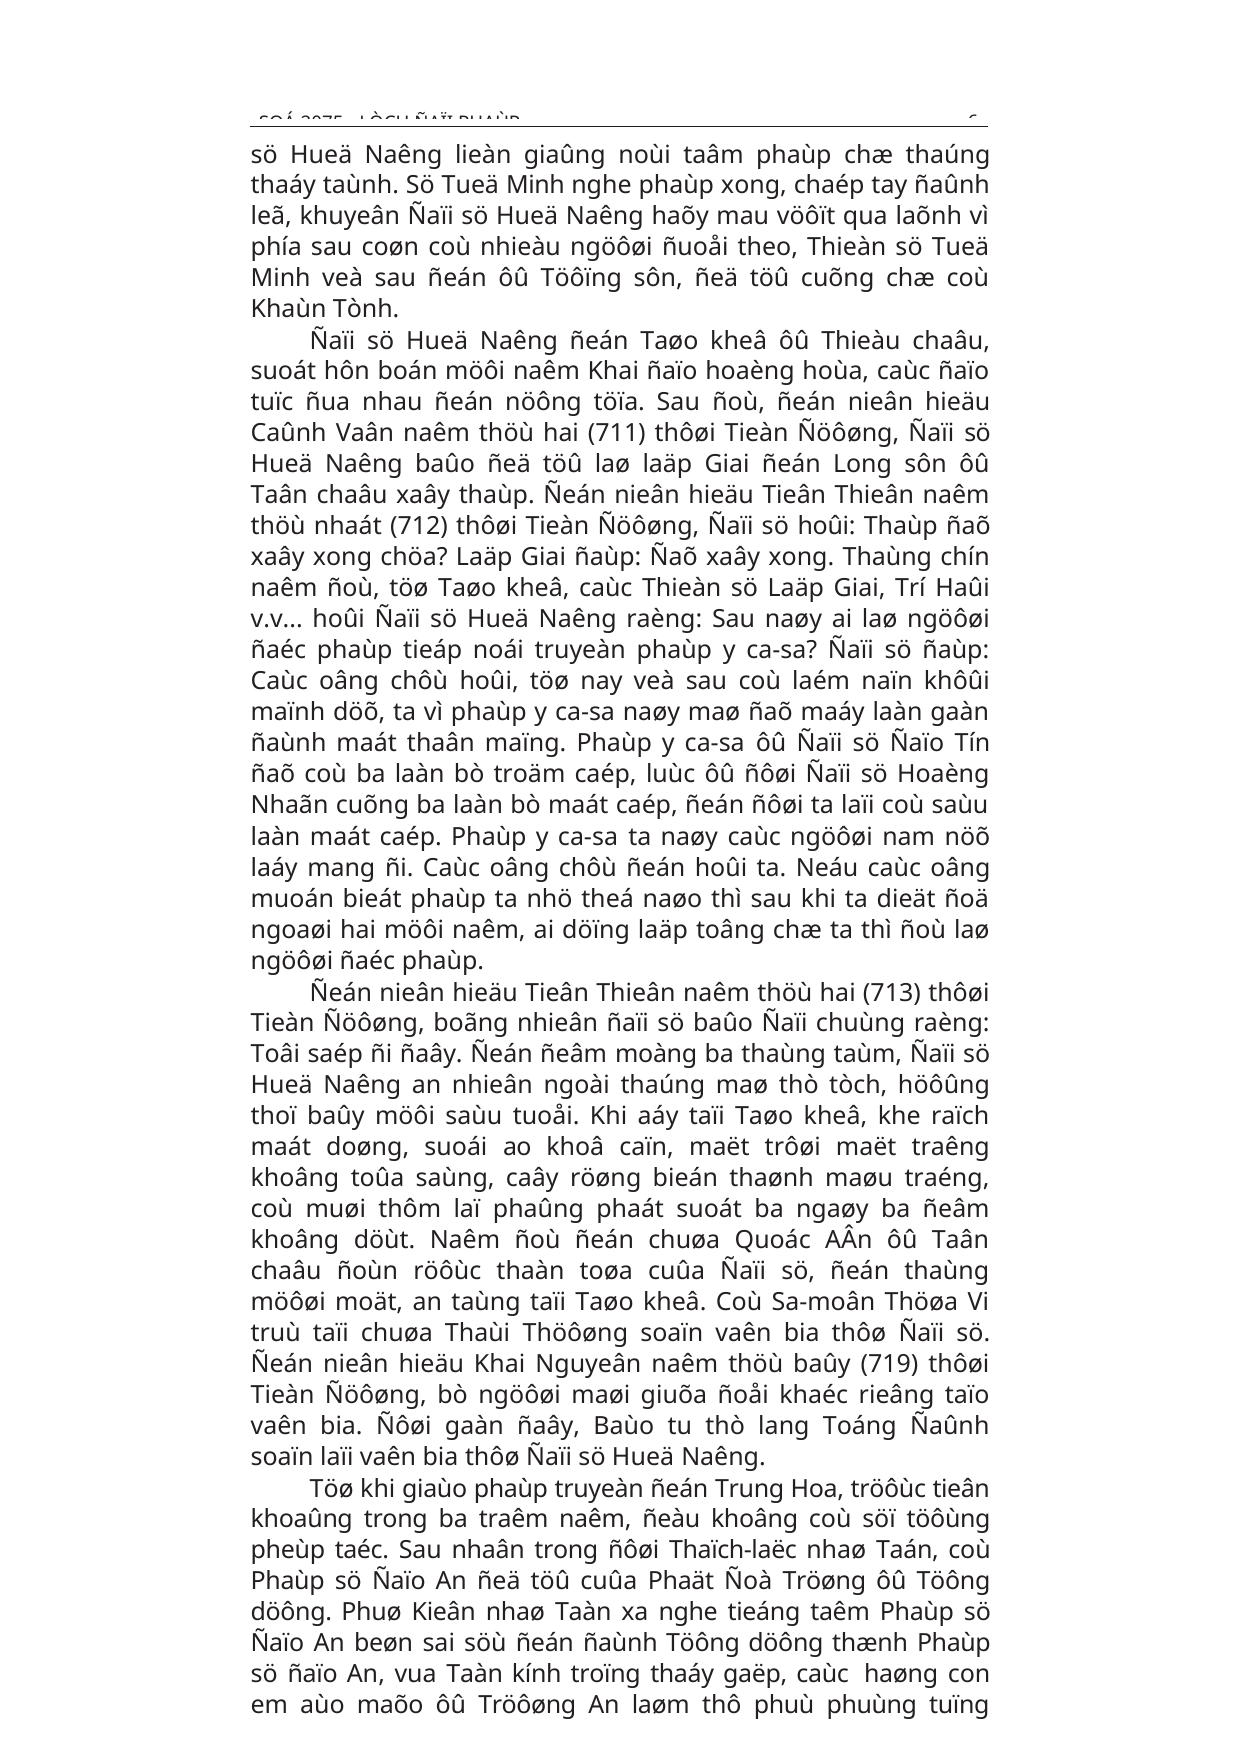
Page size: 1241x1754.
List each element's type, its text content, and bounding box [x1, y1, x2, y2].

text sö Hueä Naêng lieàn giaûng noùi taâm phaùp chæ thaúng thaáy taùnh. Sö Tueä Minh nghe phaùp xong, chaép tay ñaûnh leã, khuyeân Ñaïi sö Hueä Naêng haõy mau vöôït qua laõnh vì phía sau coøn coù nhieàu ngöôøi ñuoåi theo, Thieàn sö Tueä Minh veà sau ñeán ôû Töôïng sôn, ñeä töû cuõng chæ coù Khaùn Tònh. [250, 138, 990, 324]
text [250, 1473, 991, 1721]
text Ñaïi sö Hueä Naêng ñeán Taøo kheâ ôû Thieàu chaâu, suoát hôn boán möôi naêm Khai ñaïo hoaèng hoùa, caùc ñaïo tuïc ñua nhau ñeán nöông töïa. Sau ñoù, ñeán nieân hieäu Caûnh Vaân naêm thöù hai (711) thôøi Tieàn Ñöôøng, Ñaïi sö Hueä Naêng baûo ñeä töû laø laäp Giai ñeán Long sôn ôû Taân chaâu xaây thaùp. Ñeán nieân hieäu Tieân Thieân naêm thöù nhaát (712) thôøi Tieàn Ñöôøng, Ñaïi sö hoûi: Thaùp ñaõ xaây xong chöa? Laäp Giai ñaùp: Ñaõ xaây xong. Thaùng chín naêm ñoù, töø Taøo kheâ, caùc Thieàn sö Laäp Giai, Trí Haûi v.v... hoûi Ñaïi sö Hueä Naêng raèng: Sau naøy ai laø ngöôøi ñaéc phaùp tieáp noái truyeàn phaùp y ca-sa? Ñaïi sö ñaùp: Caùc oâng chôù hoûi, töø nay veà sau coù laém naïn khôûi maïnh döõ, ta vì phaùp y ca-sa naøy maø ñaõ maáy laàn gaàn ñaùnh maát thaân maïng. Phaùp y ca-sa ôû Ñaïi sö Ñaïo Tín ñaõ coù ba laàn bò troäm caép, luùc ôû ñôøi Ñaïi sö Hoaèng Nhaãn cuõng ba laàn bò maát caép, ñeán ñôøi ta laïi coù saùu laàn maát caép. Phaùp y ca-sa ta naøy caùc ngöôøi nam nöõ laáy mang ñi. Caùc oâng chôù ñeán hoûi ta. Neáu caùc oâng muoán bieát phaùp ta nhö theá naøo thì sau khi ta dieät ñoä ngoaøi hai möôi naêm, ai döïng laäp toâng chæ ta thì ñoù laø ngöôøi ñaéc phaùp. [250, 324, 990, 976]
text Ñeán nieân hieäu Tieân Thieân naêm thöù hai (713) thôøi Tieàn Ñöôøng, boãng nhieân ñaïi sö baûo Ñaïi chuùng raèng: Toâi saép ñi ñaây. Ñeán ñeâm moàng ba thaùng taùm, Ñaïi sö Hueä Naêng an nhieân ngoài thaúng maø thò tòch, höôûng thoï baûy möôi saùu tuoåi. Khi aáy taïi Taøo kheâ, khe raïch maát doøng, suoái ao khoâ caïn, maët trôøi maët traêng khoâng toûa saùng, caây röøng bieán thaønh maøu traéng, coù muøi thôm laï phaûng phaát suoát ba ngaøy ba ñeâm khoâng döùt. Naêm ñoù ñeán chuøa Quoác AÂn ôû Taân chaâu ñoùn röôùc thaàn toøa cuûa Ñaïi sö, ñeán thaùng möôøi moät, an taùng taïi Taøo kheâ. Coù Sa-moân Thöøa Vi truù taïi chuøa Thaùi Thöôøng soaïn vaên bia thôø Ñaïi sö. Ñeán nieân hieäu Khai Nguyeân naêm thöù baûy (719) thôøi Tieàn Ñöôøng, bò ngöôøi maøi giuõa ñoåi khaéc rieâng taïo vaên bia. Ñôøi gaàn ñaây, Baùo tu thò lang Toáng Ñaûnh soaïn laïi vaên bia thôø Ñaïi sö Hueä Naêng. [250, 976, 990, 1473]
